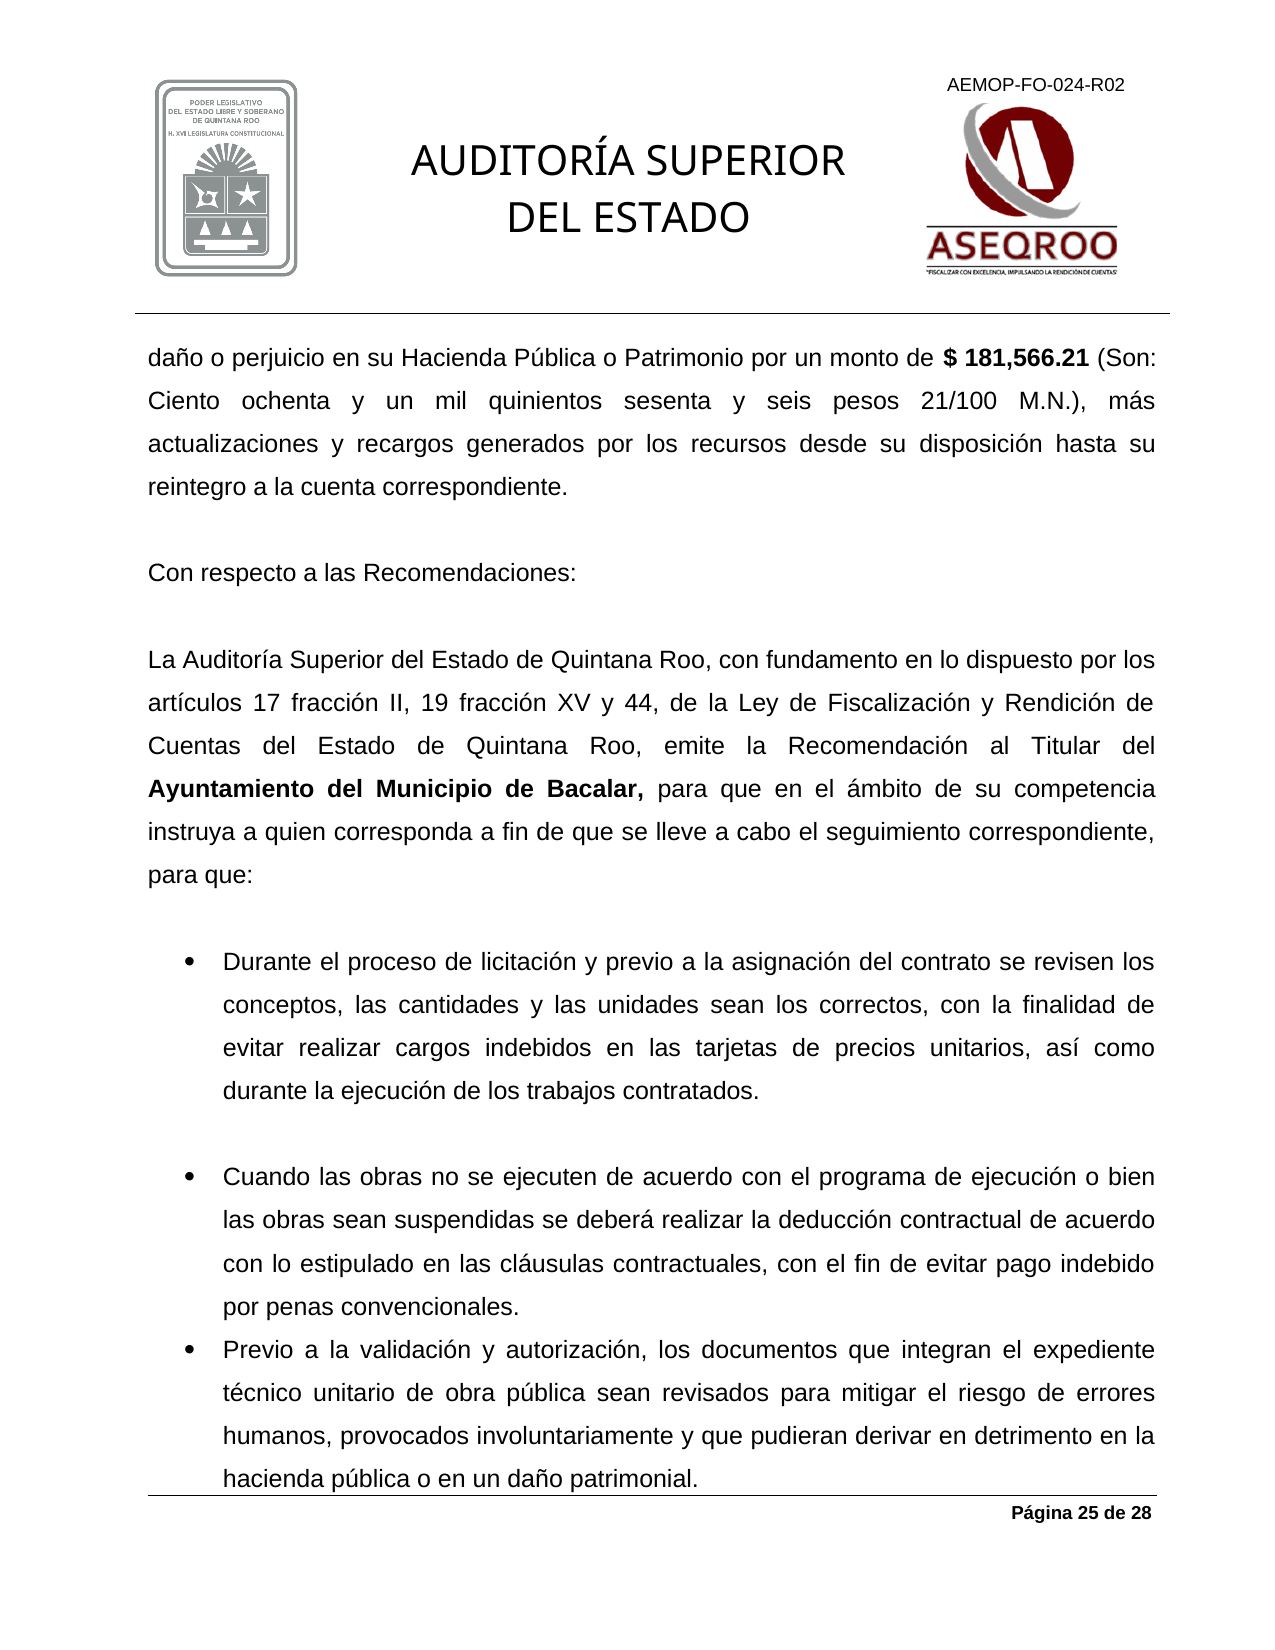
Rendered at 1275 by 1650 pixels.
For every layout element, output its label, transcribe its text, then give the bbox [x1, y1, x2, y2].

picture [153, 76, 299, 278]
list Durante el proceso de licitación y previo a la asignación del contrato se revisen los conceptos, las cantidades y las unidades sean los correctos, con la finalidad de evitar realizar cargos indebidos en las tarjetas de precios unitarios, así como durante la ejecución de los trabajos contratados. [185, 946, 1157, 1105]
list Cuando las obras no se ejecuten de acuerdo con el programa de ejecución o bien las obras sean suspendidas se deberá realizar la deducción contractual de acuerdo con lo estipulado en las cláusulas contractuales, con el fin de evitar pago indebido por penas convencionales. [185, 1162, 1157, 1320]
text La Auditoría Superior del Estado de Quintana Roo, con fundamento en lo dispuesto por los artículos 17 fracción II, 19 fracción XV y 44, de la Ley de Fiscalización y Rendición de Cuentas del Estado de Quintana Roo, emite la Recomendación al Titular del Ayuntamiento del Municipio de Bacalar, para que en el ámbito de su competencia instruya a quien corresponda a fin de que se lleve a cabo el seguimiento correspondiente, para que: [148, 644, 1157, 889]
text Con respecto a las Recomendaciones: [148, 558, 1157, 587]
list Previo a la validación y autorización, los documentos que integran el expediente técnico unitario de obra pública sean revisados para mitigar el riesgo de errores humanos, provocados involuntariamente y que pudieran derivar en detrimento en la hacienda pública o en un daño patrimonial. [185, 1335, 1157, 1493]
picture [926, 103, 1118, 275]
